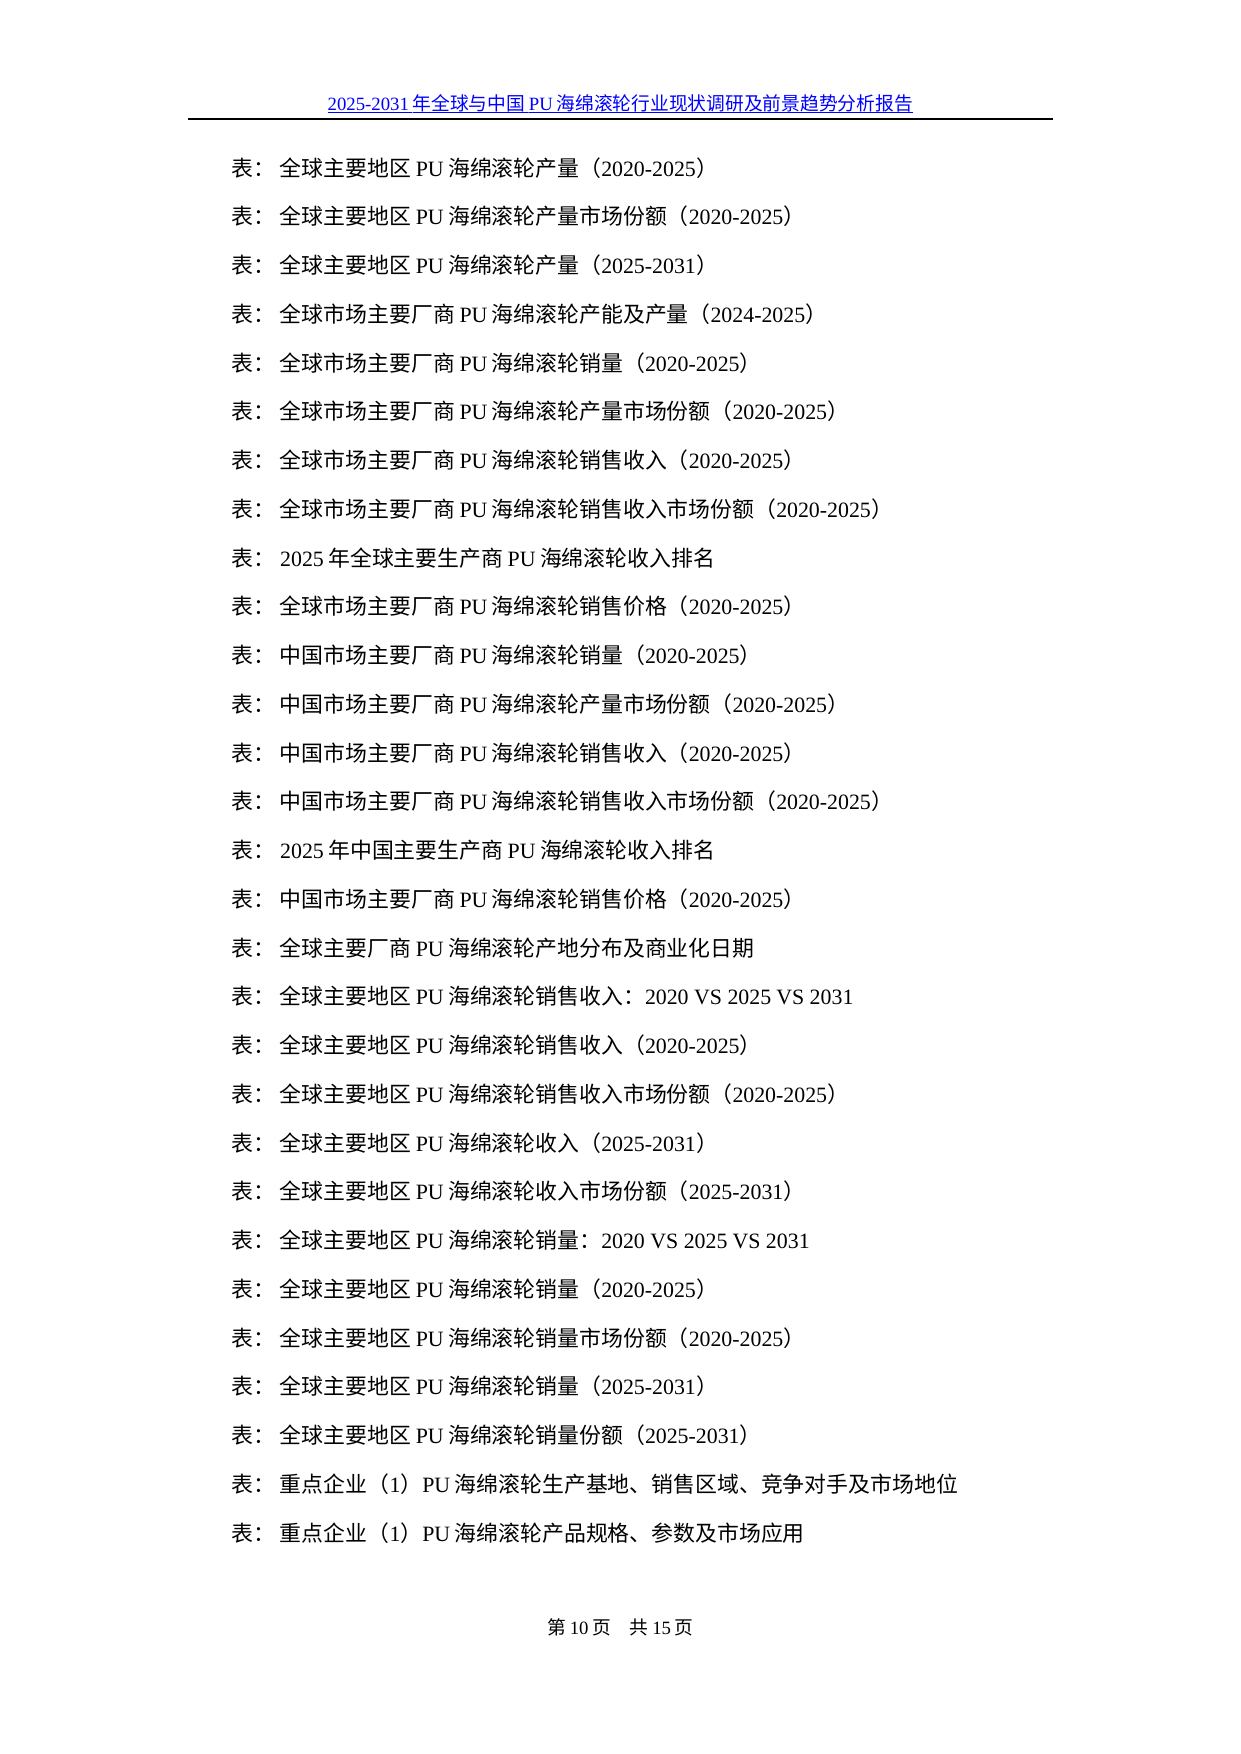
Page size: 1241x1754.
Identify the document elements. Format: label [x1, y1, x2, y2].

text [187, 150, 1053, 1548]
